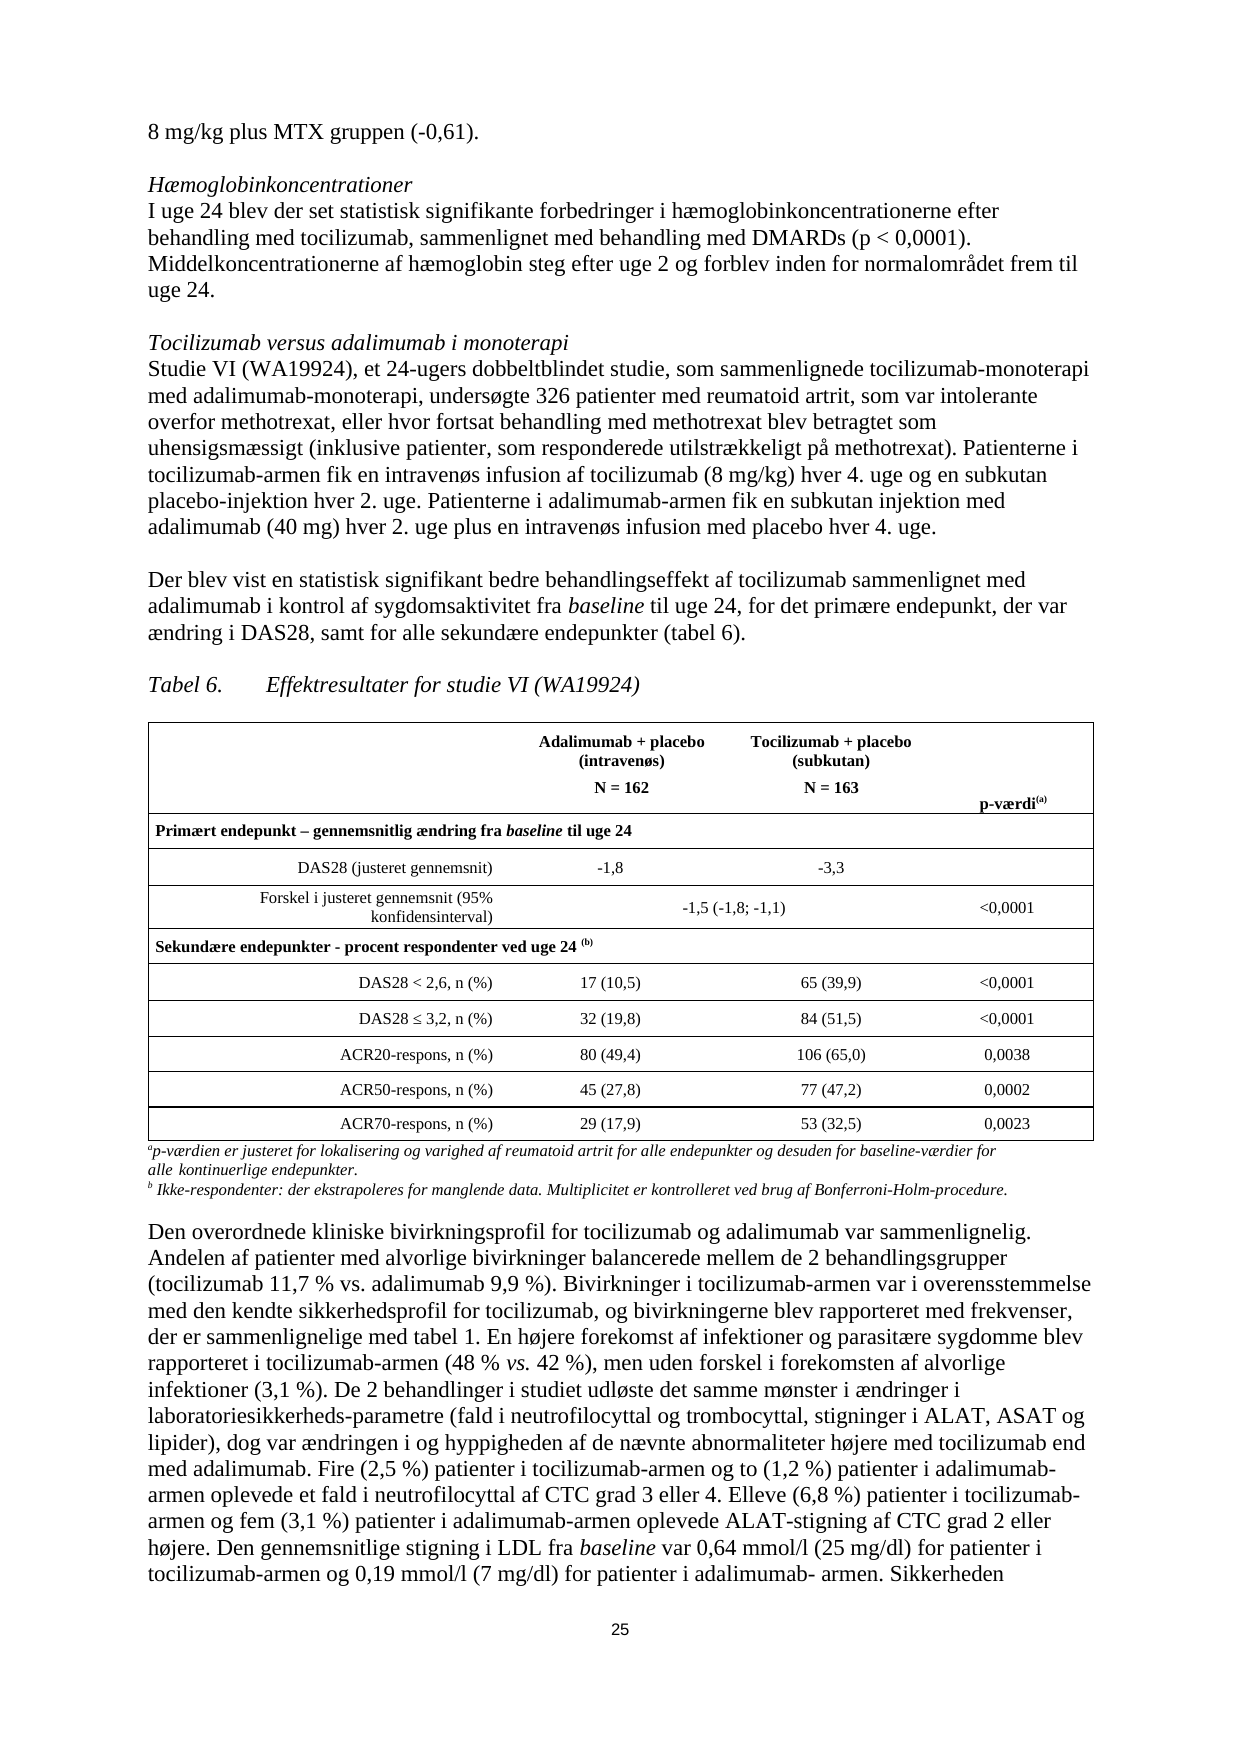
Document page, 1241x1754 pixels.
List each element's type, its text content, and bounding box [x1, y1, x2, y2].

text Tocilizumab versus adalimumab i monoterapi [148, 329, 1092, 355]
text 8 mg/kg plus MTX gruppen (-0,61). [148, 118, 1092, 144]
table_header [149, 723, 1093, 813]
text ap-værdien er justeret for lokalisering og varighed af reumatoid artrit for alle endepunkter og desuden for baseline-værdier for alle kontinuerlige endepunkter. [148, 1141, 1092, 1179]
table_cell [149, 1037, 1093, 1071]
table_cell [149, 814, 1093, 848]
text Tabel 6. Effektresultater for studie VI (WA19924) [148, 672, 1092, 698]
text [148, 1218, 1092, 1587]
text b Ikke-respondenter: der ekstrapoleres for manglende data. Multiplicitet er kontrolleret ved brug af Bonferroni-Holm-procedure. [148, 1179, 1092, 1198]
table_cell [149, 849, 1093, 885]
text Der blev vist en statistisk signifikant bedre behandlingseffekt af tocilizumab sammenlignet med adalimumab i kontrol af sygdomsaktivitet fra baseline til uge 24, for det primære endepunkt, der var ændring i DAS28, samt for alle sekundære endepunkter (tabel 6). [148, 566, 1092, 645]
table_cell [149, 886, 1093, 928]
text I uge 24 blev der set statistisk signifikante forbedringer i hæmoglobinkoncentrationerne efter behandling med tocilizumab, sammenlignet med behandling med DMARDs (p < 0,0001). Middelkoncentrationerne af hæmoglobin steg efter uge 2 og forblev inden for normalområdet frem til uge 24. [148, 197, 1092, 303]
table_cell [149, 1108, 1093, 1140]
text Hæmoglobinkoncentrationer [148, 171, 1092, 197]
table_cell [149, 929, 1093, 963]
text Studie VI (WA19924), et 24-ugers dobbeltblindet studie, som sammenlignede tocilizumab-monoterapi med adalimumab-monoterapi, undersøgte 326 patienter med reumatoid artrit, som var intolerante overfor methotrexat, eller hvor fortsat behandling med methotrexat blev betragtet som uhensigsmæssigt (inklusive patienter, som responderede utilstrækkeligt på methotrexat). Patienterne i tocilizumab-armen fik en intravenøs infusion af tocilizumab (8 mg/kg) hver 4. uge og en subkutan placebo-injektion hver 2. uge. Patienterne i adalimumab-armen fik en subkutan injektion med adalimumab (40 mg) hver 2. uge plus en intravenøs infusion med placebo hver 4. uge. [148, 355, 1092, 540]
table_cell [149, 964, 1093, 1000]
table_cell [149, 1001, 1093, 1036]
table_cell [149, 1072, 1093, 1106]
